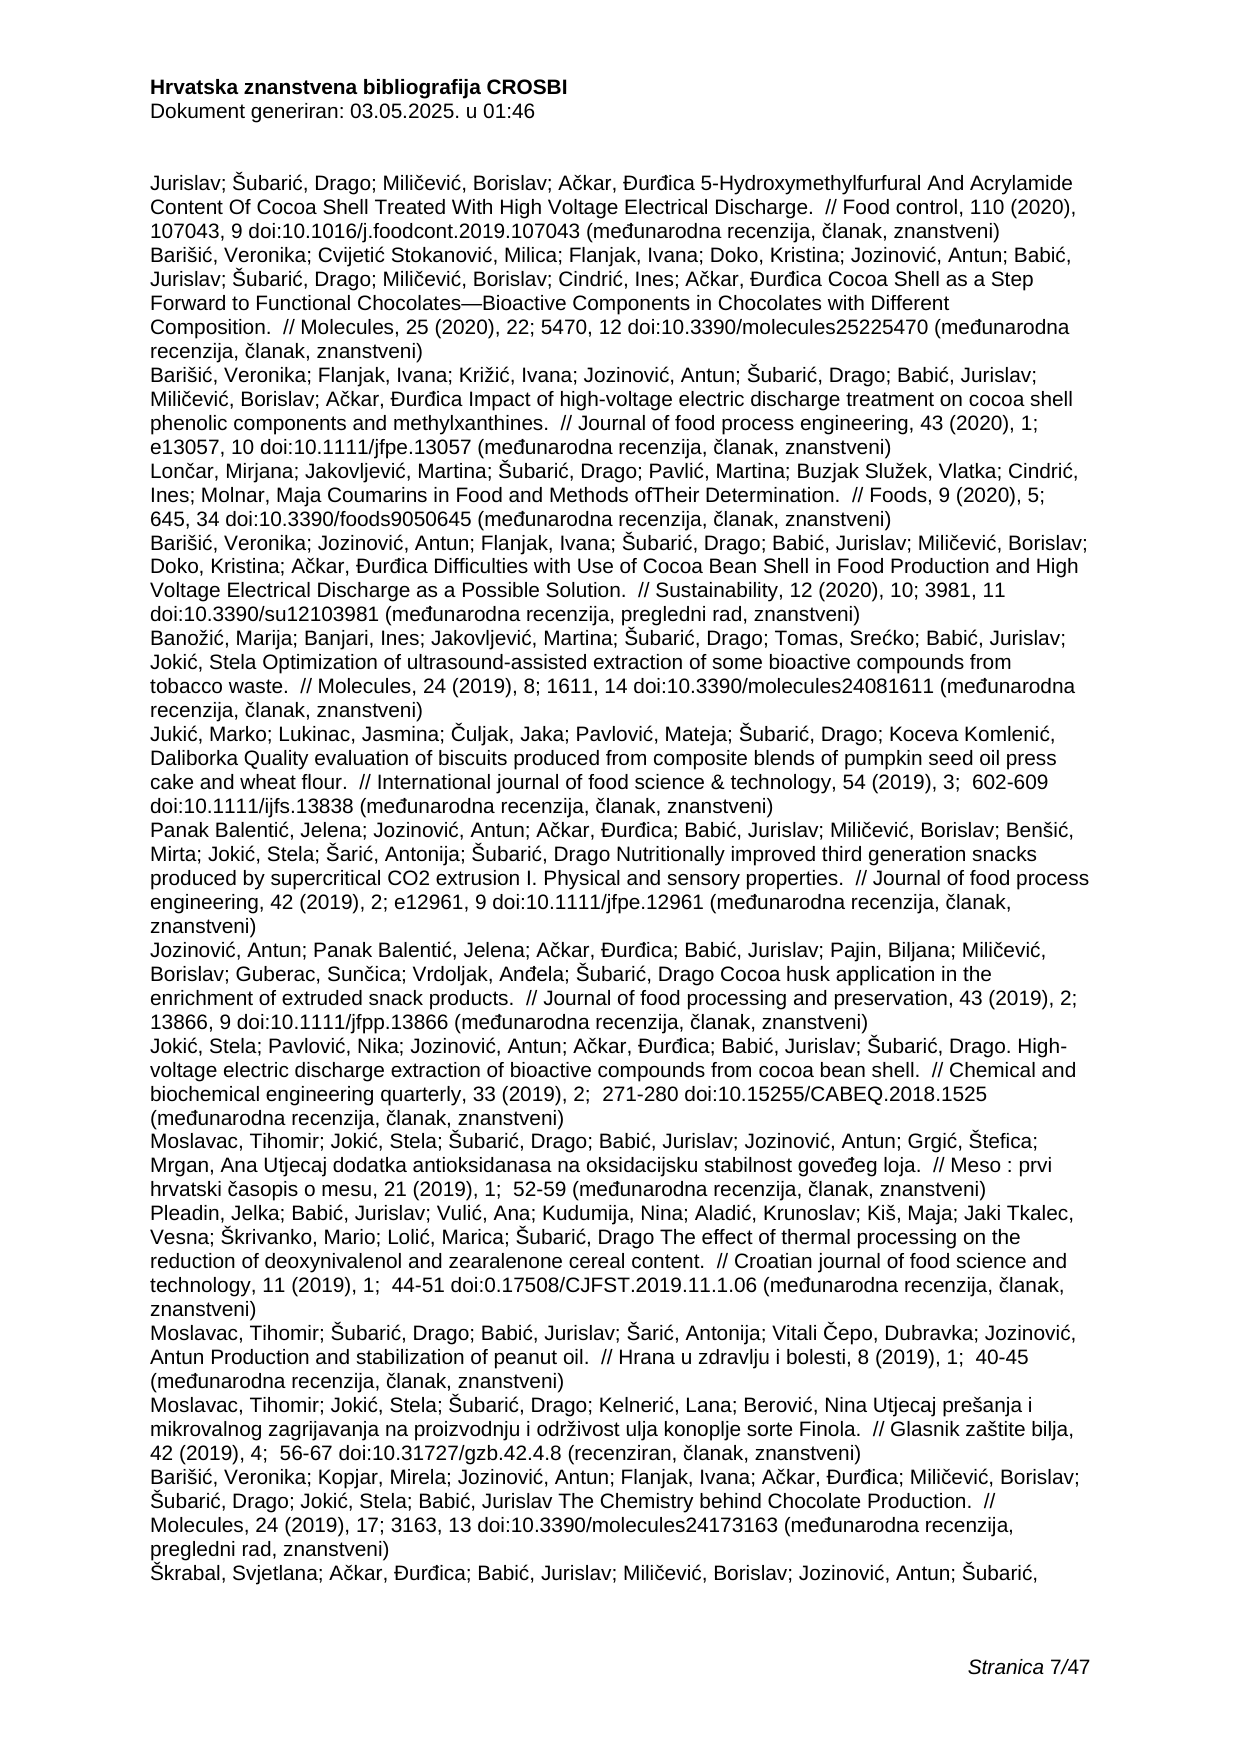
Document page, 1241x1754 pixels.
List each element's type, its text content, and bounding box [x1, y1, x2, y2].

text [150, 1561, 1090, 1584]
text Moslavac, Tihomir; Šubarić, Drago; Babić, Jurislav; Šarić, Antonija; Vitali Čepo, Dubravka; Jozinović, Antun [150, 1321, 1090, 1393]
text Jukić, Marko; Lukinac, Jasmina; Čuljak, Jaka; Pavlović, Mateja; Šubarić, Drago; Koceva Komlenić, Daliborka [150, 722, 1090, 818]
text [150, 171, 1090, 243]
text Lončar, Mirjana; Jakovljević, Martina; Šubarić, Drago; Pavlić, Martina; Buzjak Služek, Vlatka; Cindrić, Ines; Molnar, Maja [150, 458, 1090, 530]
text Moslavac, Tihomir; Jokić, Stela; Šubarić, Drago; Kelnerić, Lana; Berović, Nina [150, 1393, 1090, 1465]
text Barišić, Veronika; Cvijetić Stokanović, Milica; Flanjak, Ivana; Doko, Kristina; Jozinović, Antun; Babić, Jurislav; Šubarić, Drago; Miličević, Borislav; Cindrić, Ines; Ačkar, Đurđica [150, 243, 1090, 363]
text Barišić, Veronika; Flanjak, Ivana; Križić, Ivana; Jozinović, Antun; Šubarić, Drago; Babić, Jurislav; Miličević, Borislav; Ačkar, Đurđica [150, 363, 1090, 458]
text Moslavac, Tihomir; Jokić, Stela; Šubarić, Drago; Babić, Jurislav; Jozinović, Antun; Grgić, Štefica; Mrgan, Ana [150, 1129, 1090, 1201]
text Panak Balentić, Jelena; Jozinović, Antun; Ačkar, Đurđica; Babić, Jurislav; Miličević, Borislav; Benšić, Mirta; Jokić, Stela; Šarić, Antonija; Šubarić, Drago [150, 818, 1090, 938]
text Barišić, Veronika; Jozinović, Antun; Flanjak, Ivana; Šubarić, Drago; Babić, Jurislav; Miličević, Borislav; Doko, Kristina; Ačkar, Đurđica [150, 530, 1090, 626]
text Banožić, Marija; Banjari, Ines; Jakovljević, Martina; Šubarić, Drago; Tomas, Srećko; Babić, Jurislav; Jokić, Stela [150, 626, 1090, 722]
text Barišić, Veronika; Kopjar, Mirela; Jozinović, Antun; Flanjak, Ivana; Ačkar, Đurđica; Miličević, Borislav; Šubarić, Drago; Jokić, Stela; Babić, Jurislav [150, 1465, 1090, 1561]
text Jokić, Stela; Pavlović, Nika; Jozinović, Antun; Ačkar, Đurđica; Babić, Jurislav; Šubarić, Drago. [150, 1033, 1090, 1129]
text Pleadin, Jelka; Babić, Jurislav; Vulić, Ana; Kudumija, Nina; Aladić, Krunoslav; Kiš, Maja; Jaki Tkalec, Vesna; Škrivanko, Mario; Lolić, Marica; Šubarić, Drago [150, 1201, 1090, 1321]
text Jozinović, Antun; Panak Balentić, Jelena; Ačkar, Đurđica; Babić, Jurislav; Pajin, Biljana; Miličević, Borislav; Guberac, Sunčica; Vrdoljak, Anđela; Šubarić, Drago [150, 938, 1090, 1033]
